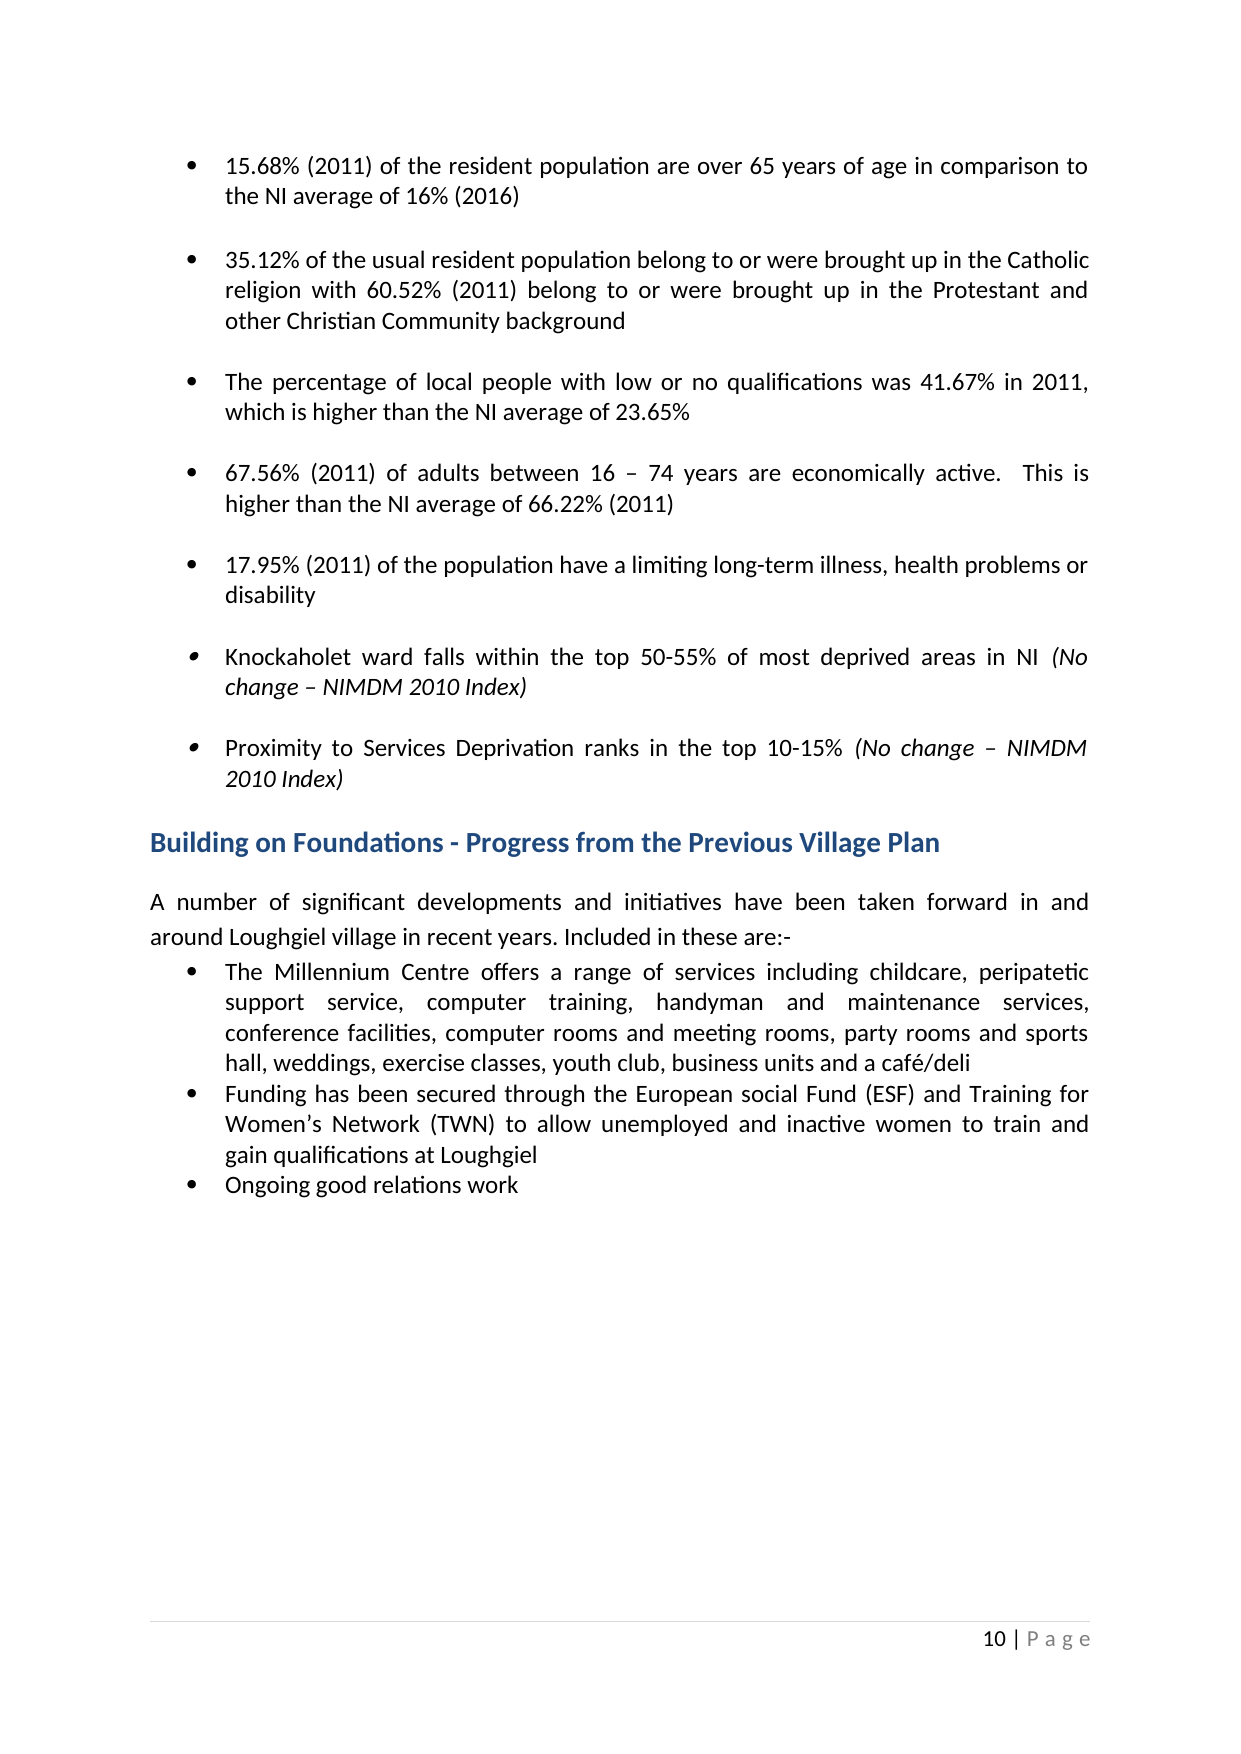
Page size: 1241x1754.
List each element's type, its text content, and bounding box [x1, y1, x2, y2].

list 67.56% (2011) of adults between 16 – 74 years are economically active. This is higher than the NI average of 66.22% (2011) [187, 458, 1090, 519]
list Ongoing good relations work [187, 1169, 1090, 1200]
list 15.68% (2011) of the resident population are over 65 years of age in comparison to the NI average of 16% (2016) [187, 150, 1090, 211]
list Funding has been secured through the European social Fund (ESF) and Training for Women’s Network (TWN) to allow unemployed and inactive women to train and gain qualifications at Loughgiel [187, 1078, 1090, 1169]
list Proximity to Services Deprivation ranks in the top 10-15% (No change – NIMDM 2010 Index) [187, 732, 1090, 793]
list 17.95% (2011) of the population have a limiting long-term illness, health problems or disability [187, 549, 1090, 610]
list The Millennium Centre offers a range of services including childcare, peripatetic support service, computer training, handyman and maintenance services, conference facilities, computer rooms and meeting rooms, party rooms and sports hall, weddings, exercise classes, youth club, business units and a café/deli [187, 956, 1090, 1078]
list 35.12% of the usual resident population belong to or were brought up in the Catholic religion with 60.52% (2011) belong to or were brought up in the Protestant and other Christian Community background [187, 244, 1090, 336]
text A number of significant developments and initiatives have been taken forward in and around Loughgiel village in recent years. Included in these are:- [150, 886, 1090, 951]
text Building on Foundations - Progress from the Previous Village Plan [150, 824, 1090, 859]
list The percentage of local people with low or no qualifications was 41.67% in 2011, which is higher than the NI average of 23.65% [187, 366, 1090, 427]
list Knockaholet ward falls within the top 50-55% of most deprived areas in NI (No change – NIMDM 2010 Index) [187, 641, 1090, 702]
